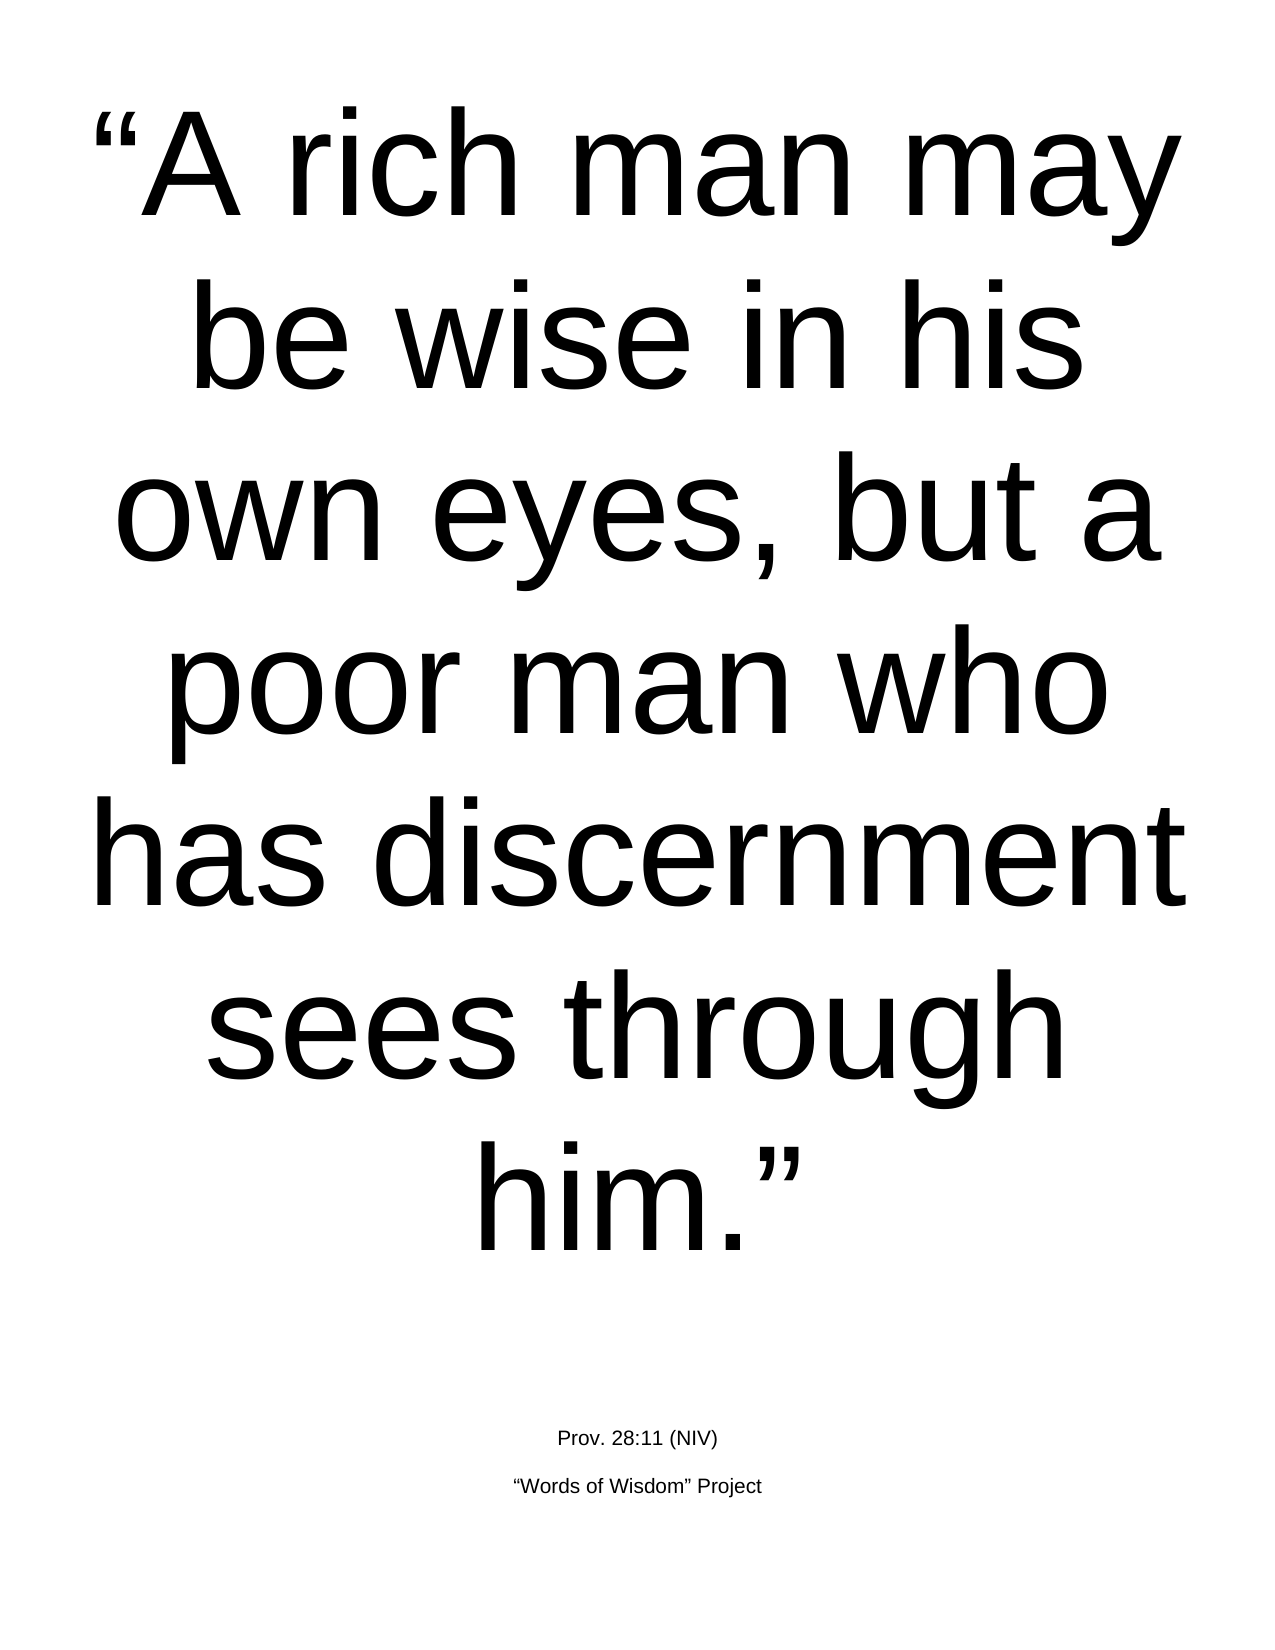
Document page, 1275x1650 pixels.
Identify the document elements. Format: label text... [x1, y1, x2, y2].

text “A rich man may be wise in his own eyes, but a poor man who has discernment sees through him.” [75, 75, 1200, 1282]
text Prov. 28:11 (NIV) [75, 1426, 1200, 1450]
text “Words of Wisdom” Project [75, 1474, 1200, 1498]
